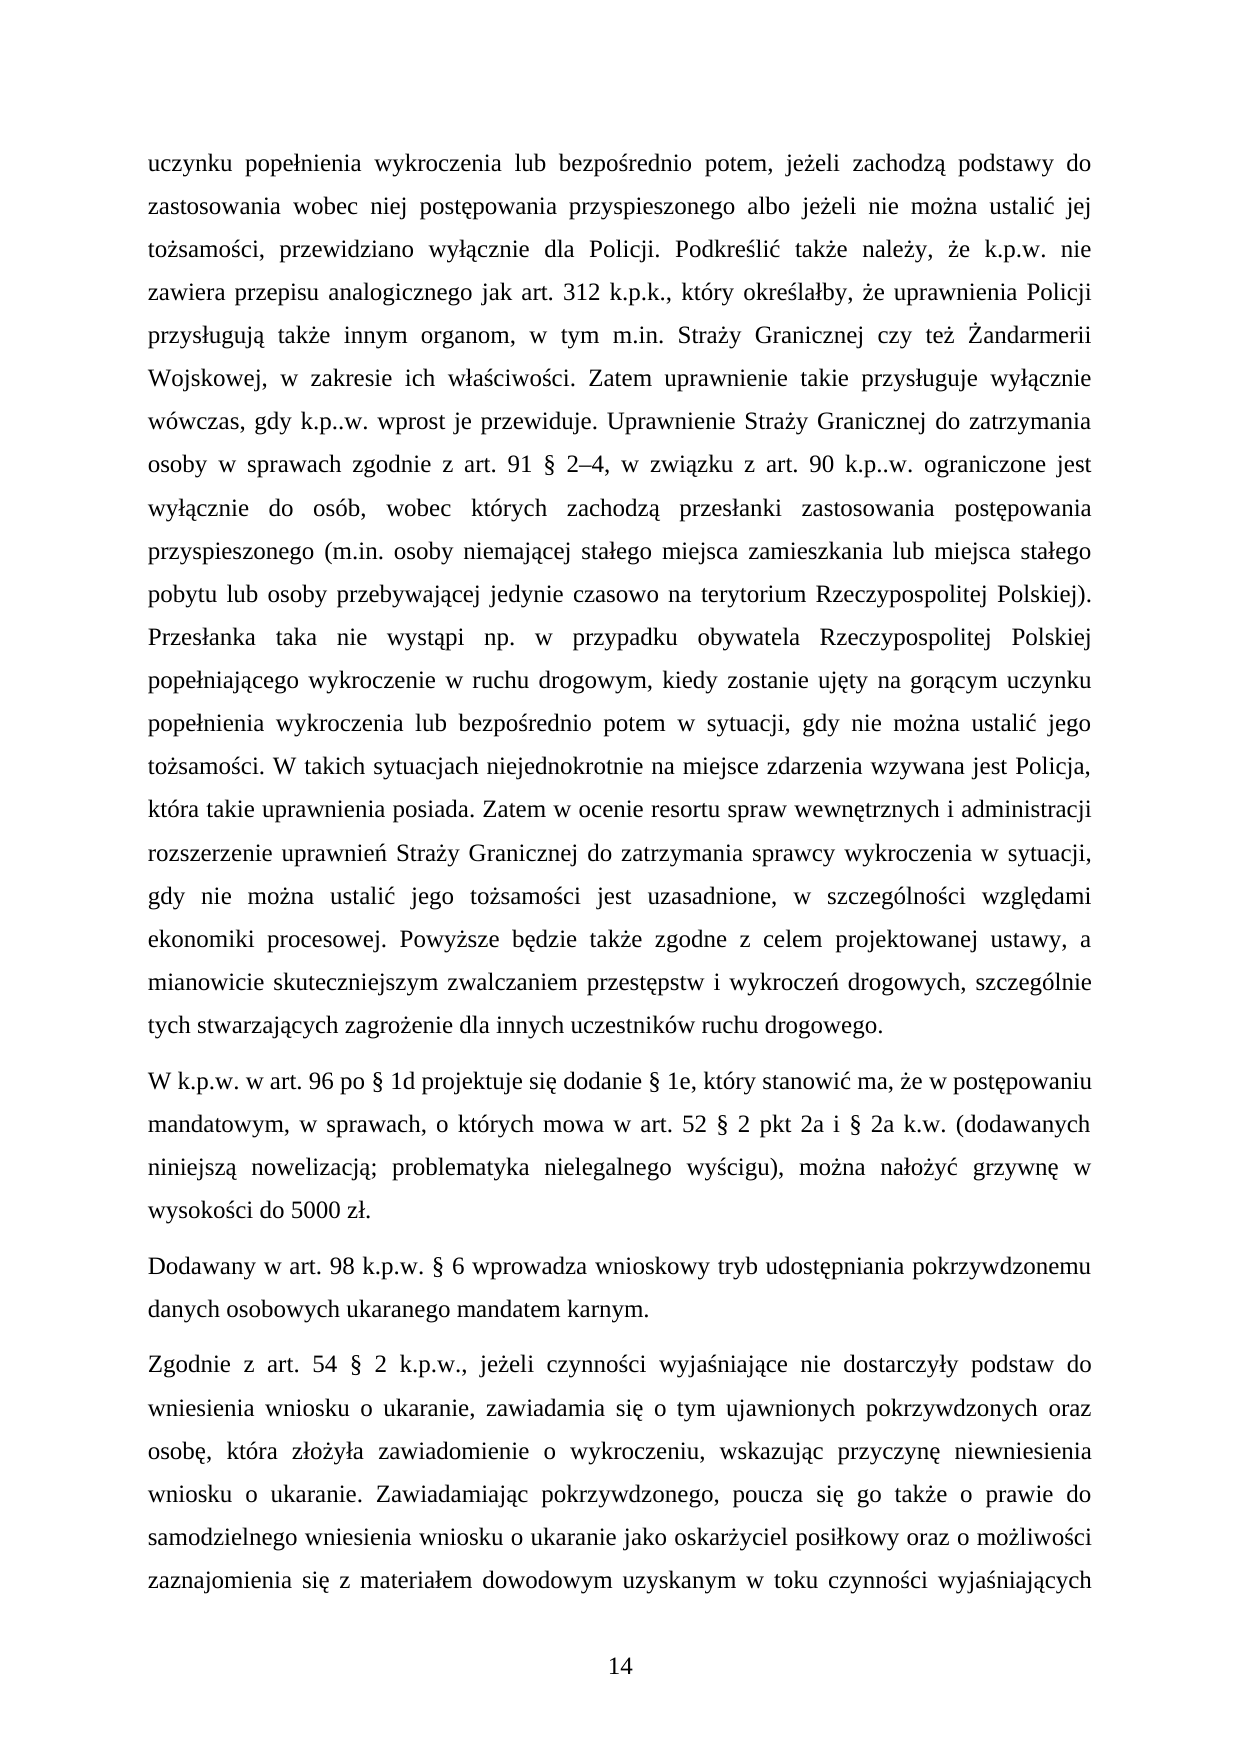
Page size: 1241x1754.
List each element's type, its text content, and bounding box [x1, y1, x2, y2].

text Dodawany w art. 98 k.p.w. § 6 wprowadza wnioskowy tryb udostępniania pokrzywdzonemu danych osobowych ukaranego mandatem karnym. [148, 1251, 1092, 1323]
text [148, 1349, 1092, 1594]
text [148, 148, 1092, 1039]
text W k.p.w. w art. 96 po § 1d projektuje się dodanie § 1e, który stanowić ma, że w postępowaniu mandatowym, w sprawach, o których mowa w art. 52 § 2 pkt 2a i § 2a k.w. (dodawanych niniejszą nowelizacją; problematyka nielegalnego wyścigu), można nałożyć grzywnę w wysokości do 5000 zł. [148, 1066, 1092, 1224]
